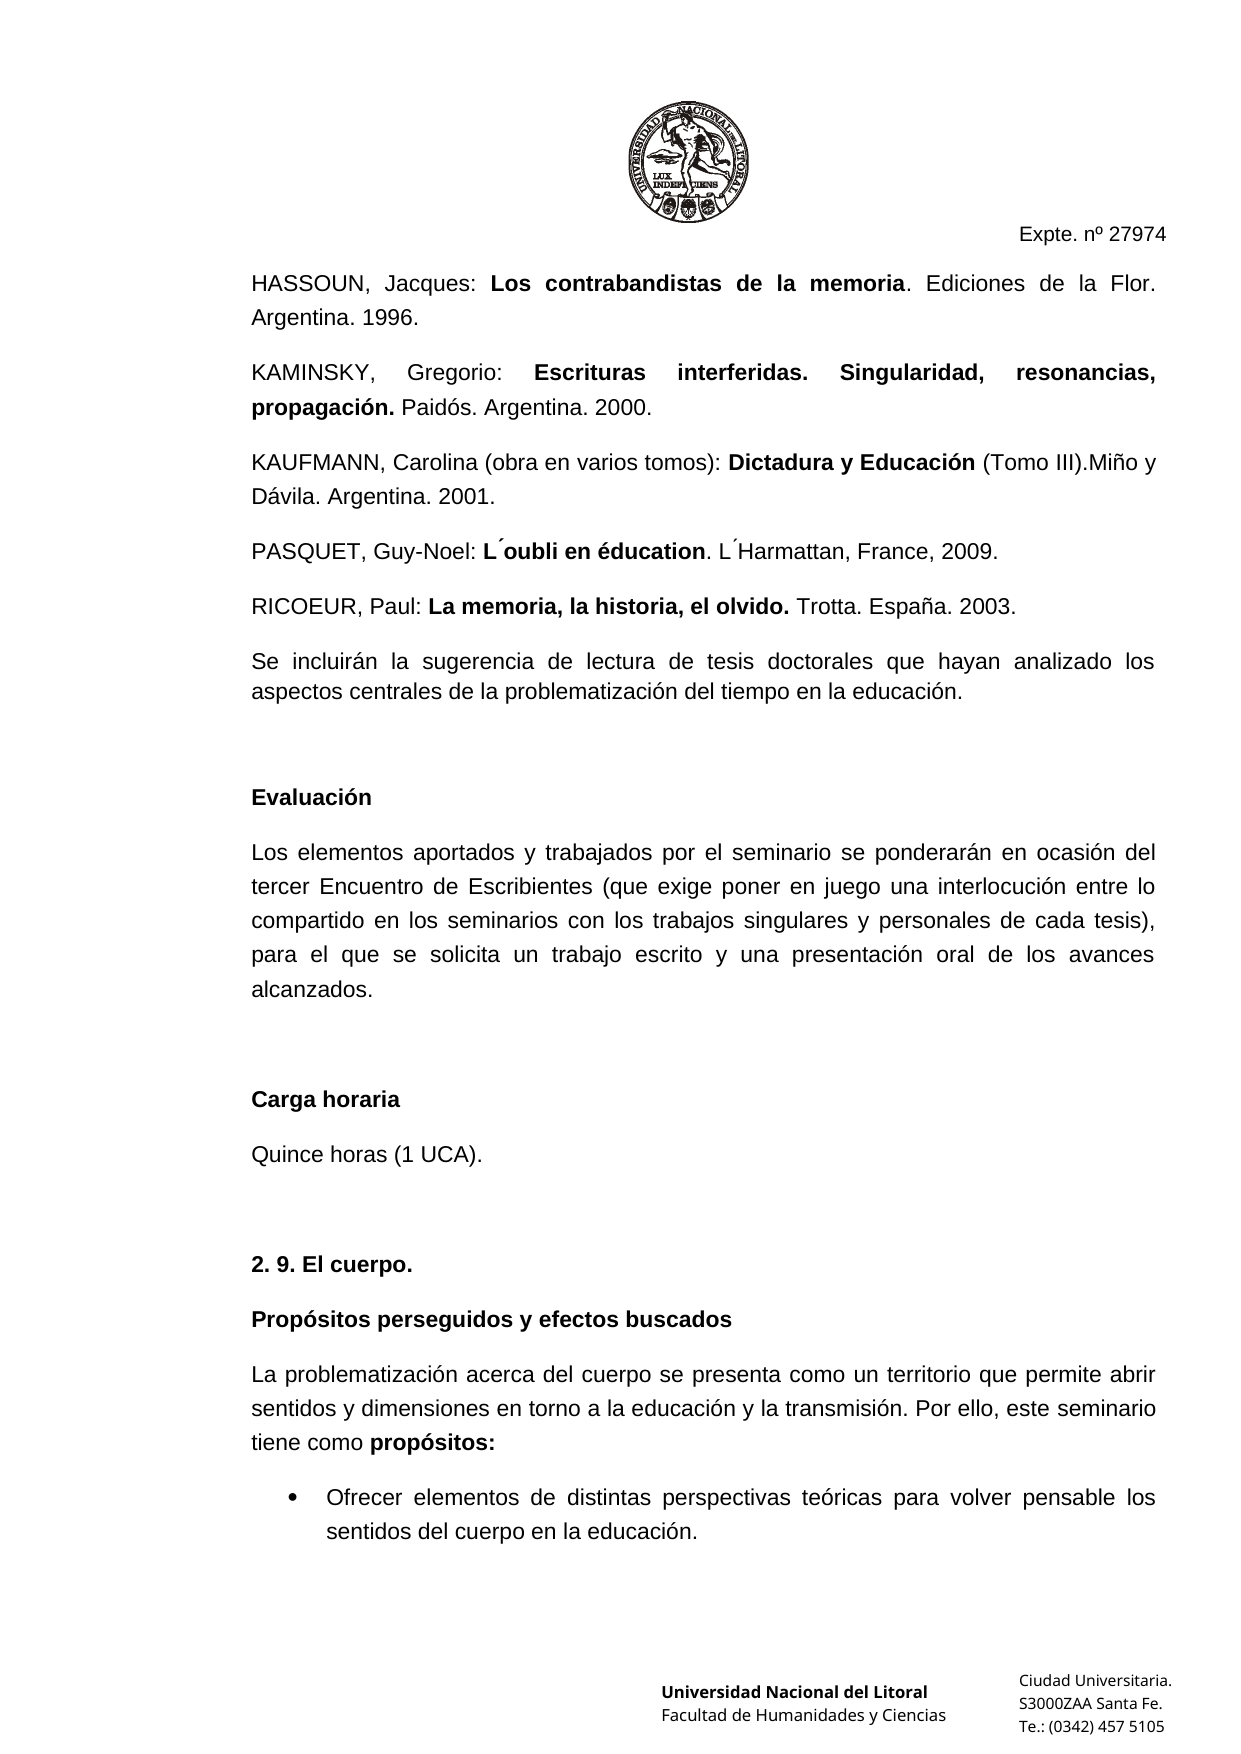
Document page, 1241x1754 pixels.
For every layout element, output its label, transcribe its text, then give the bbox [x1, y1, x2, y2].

text RICOEUR, Paul: La memoria, la historia, el olvido. Trotta. España. 2003. [251, 593, 1156, 619]
text Se incluirán la sugerencia de lectura de tesis doctorales que hayan analizado los aspectos centrales de la problematización del tiempo en la educación. [251, 648, 1156, 704]
text Quince horas (1 UCA). [251, 1141, 1156, 1167]
list Ofrecer elementos de distintas perspectivas teóricas para volver pensable los sentidos del cuerpo en la educación. [288, 1484, 1156, 1544]
text 2. 9. El cuerpo. [251, 1251, 1156, 1277]
text Carga horaria [251, 1086, 1156, 1112]
text La problematización acerca del cuerpo se presenta como un territorio que permite abrir sentidos y dimensiones en torno a la educación y la transmisión. Por ello, este seminario tiene como propósitos: [251, 1361, 1156, 1455]
text HASSOUN, Jacques: Los contrabandistas de la memoria. Ediciones de la Flor. Argentina. 1996. [251, 270, 1156, 331]
text KAMINSKY, Gregorio: Escrituras interferidas. Singularidad, resonancias, propagación. Paidós. Argentina. 2000. [251, 359, 1156, 420]
picture [628, 101, 749, 223]
text Evaluación [251, 784, 1156, 810]
text PASQUET, Guy-Noel: L ́oubli en éducation. L ́Harmattan, France, 2009. [251, 538, 1156, 564]
text KAUFMANN, Carolina (obra en varios tomos): Dictadura y Educación (Tomo III).Miño y Dávila. Argentina. 2001. [251, 448, 1156, 509]
text Propósitos perseguidos y efectos buscados [251, 1306, 1156, 1332]
text Los elementos aportados y trabajados por el seminario se ponderarán en ocasión del tercer Encuentro de Escribientes (que exige poner en juego una interlocución entre lo compartido en los seminarios con los trabajos singulares y personales de cada tesis), para el que se solicita un trabajo escrito y una presentación oral de los avances alcanzados. [251, 839, 1156, 1002]
